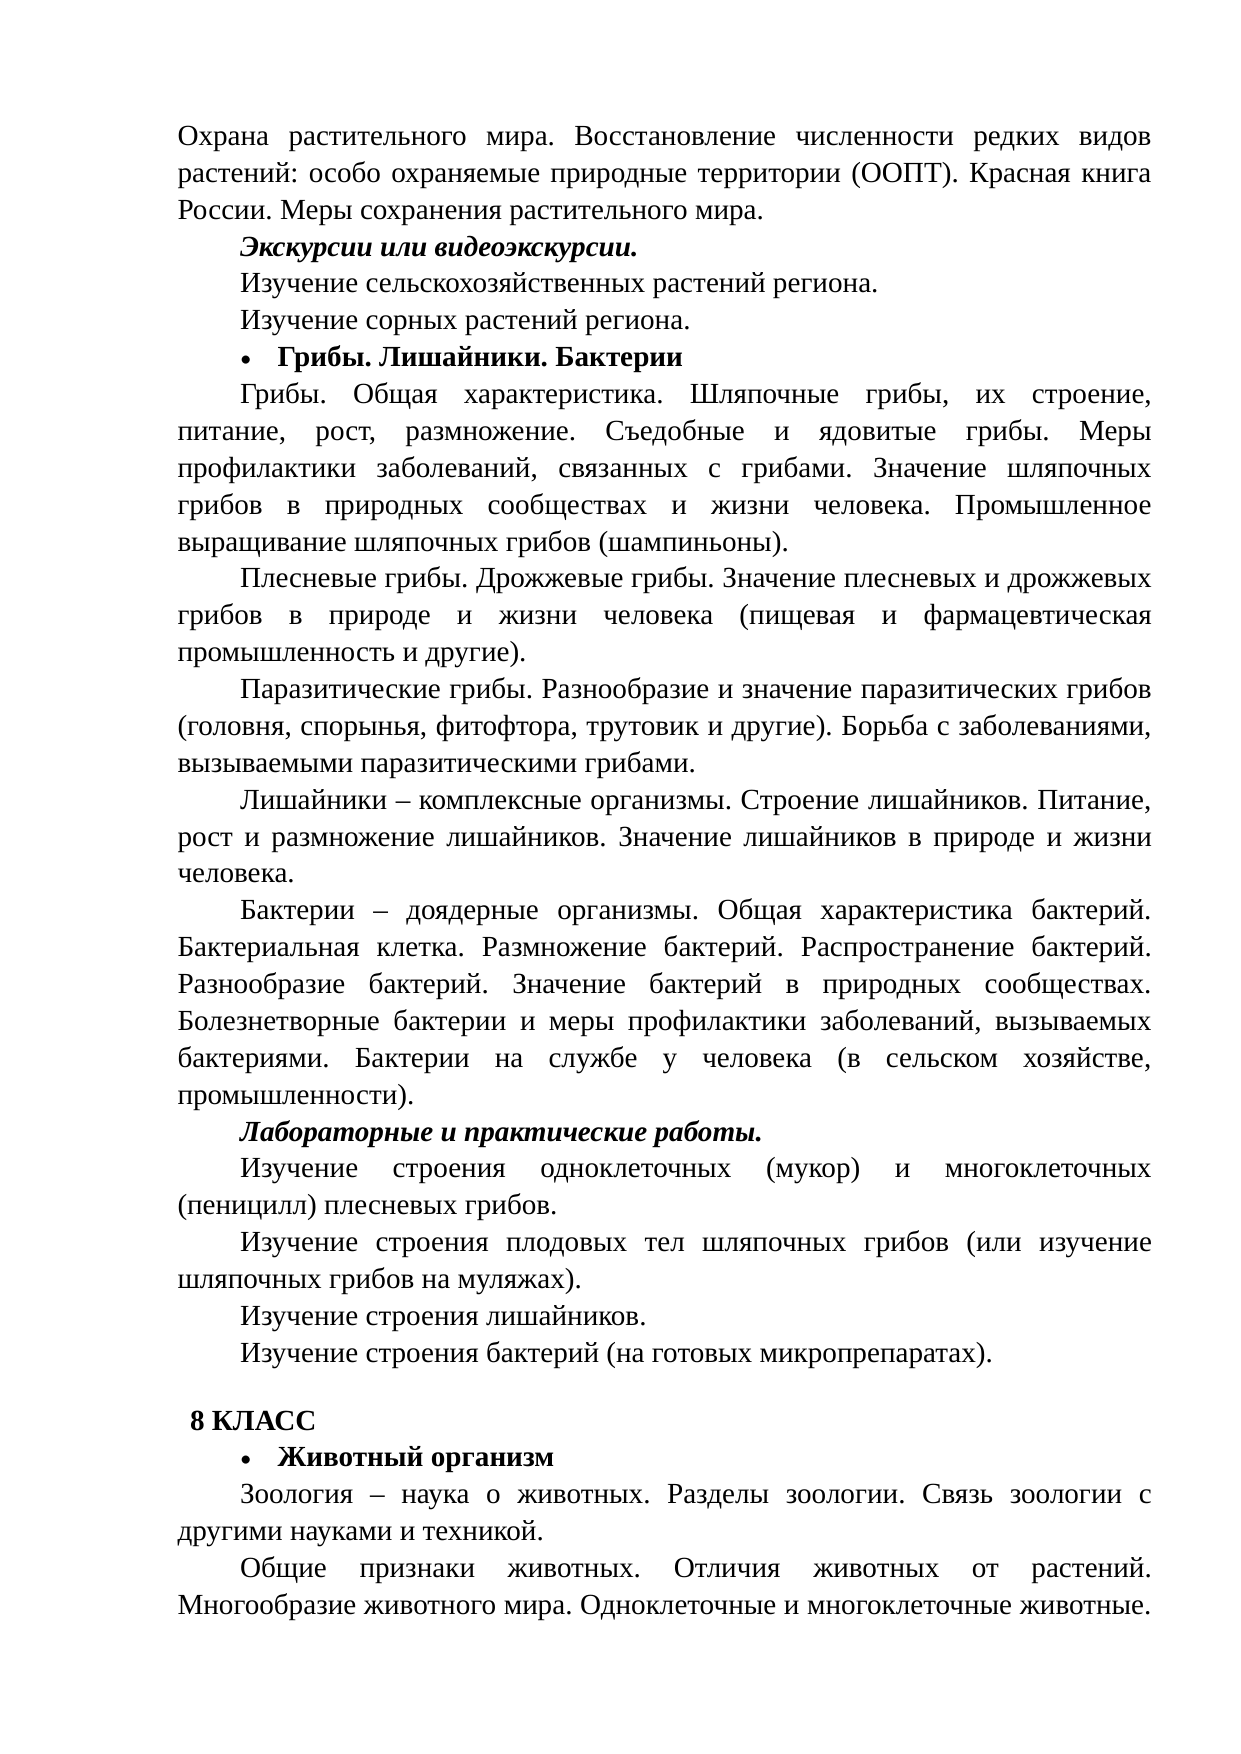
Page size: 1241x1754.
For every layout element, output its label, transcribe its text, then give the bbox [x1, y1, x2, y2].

list Животный организм [240, 1439, 1152, 1473]
text 8 КЛАСС [190, 1403, 1152, 1436]
text Изучение строения лишайников. [177, 1298, 1152, 1332]
text Изучение строения бактерий (на готовых микропрепаратах). [177, 1335, 1152, 1368]
text Изучение сорных растений региона. [177, 302, 1152, 336]
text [177, 118, 1152, 225]
text Зоология – наука о животных. Разделы зоологии. Связь зоологии с другими науками и техникой. [177, 1476, 1152, 1547]
list Грибы. Лишайники. Бактерии [240, 339, 1152, 373]
text Изучение строения одноклеточных (мукор) и многоклеточных (пеницилл) плесневых грибов. [177, 1151, 1152, 1221]
text Лабораторные и практические работы. [177, 1114, 1152, 1147]
text Плесневые грибы. Дрожжевые грибы. Значение плесневых и дрожжевых грибов в природе и жизни человека (пищевая и фармацевтическая промышленность и другие). [177, 561, 1152, 668]
text Грибы. Общая характеристика. Шляпочные грибы, их строение, питание, рост, размножение. Съедобные и ядовитые грибы. Меры профилактики заболеваний, связанных с грибами. Значение шляпочных грибов в природных сообществах и жизни человека. Промышленное выращивание шляпочных грибов (шампиньоны). [177, 376, 1152, 557]
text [177, 1550, 1152, 1621]
text Экскурсии или видеоэкскурсии. [177, 229, 1152, 262]
text Паразитические грибы. Разнообразие и значение паразитических грибов (головня, спорынья, фитофтора, трутовик и другие). Борьба с заболеваниями, вызываемыми паразитическими грибами. [177, 671, 1152, 778]
text Лишайники – комплексные организмы. Строение лишайников. Питание, рост и размножение лишайников. Значение лишайников в природе и жизни человека. [177, 782, 1152, 889]
text Бактерии – доядерные организмы. Общая характеристика бактерий. Бактериальная клетка. Размножение бактерий. Распространение бактерий. Разнообразие бактерий. Значение бактерий в природных сообществах. Болезнетворные бактерии и меры профилактики заболеваний, вызываемых бактериями. Бактерии на службе у человека (в сельском хозяйстве, промышленности). [177, 892, 1152, 1110]
text Изучение строения плодовых тел шляпочных грибов (или изучение шляпочных грибов на муляжах). [177, 1224, 1152, 1295]
text Изучение сельскохозяйственных растений региона. [177, 266, 1152, 299]
